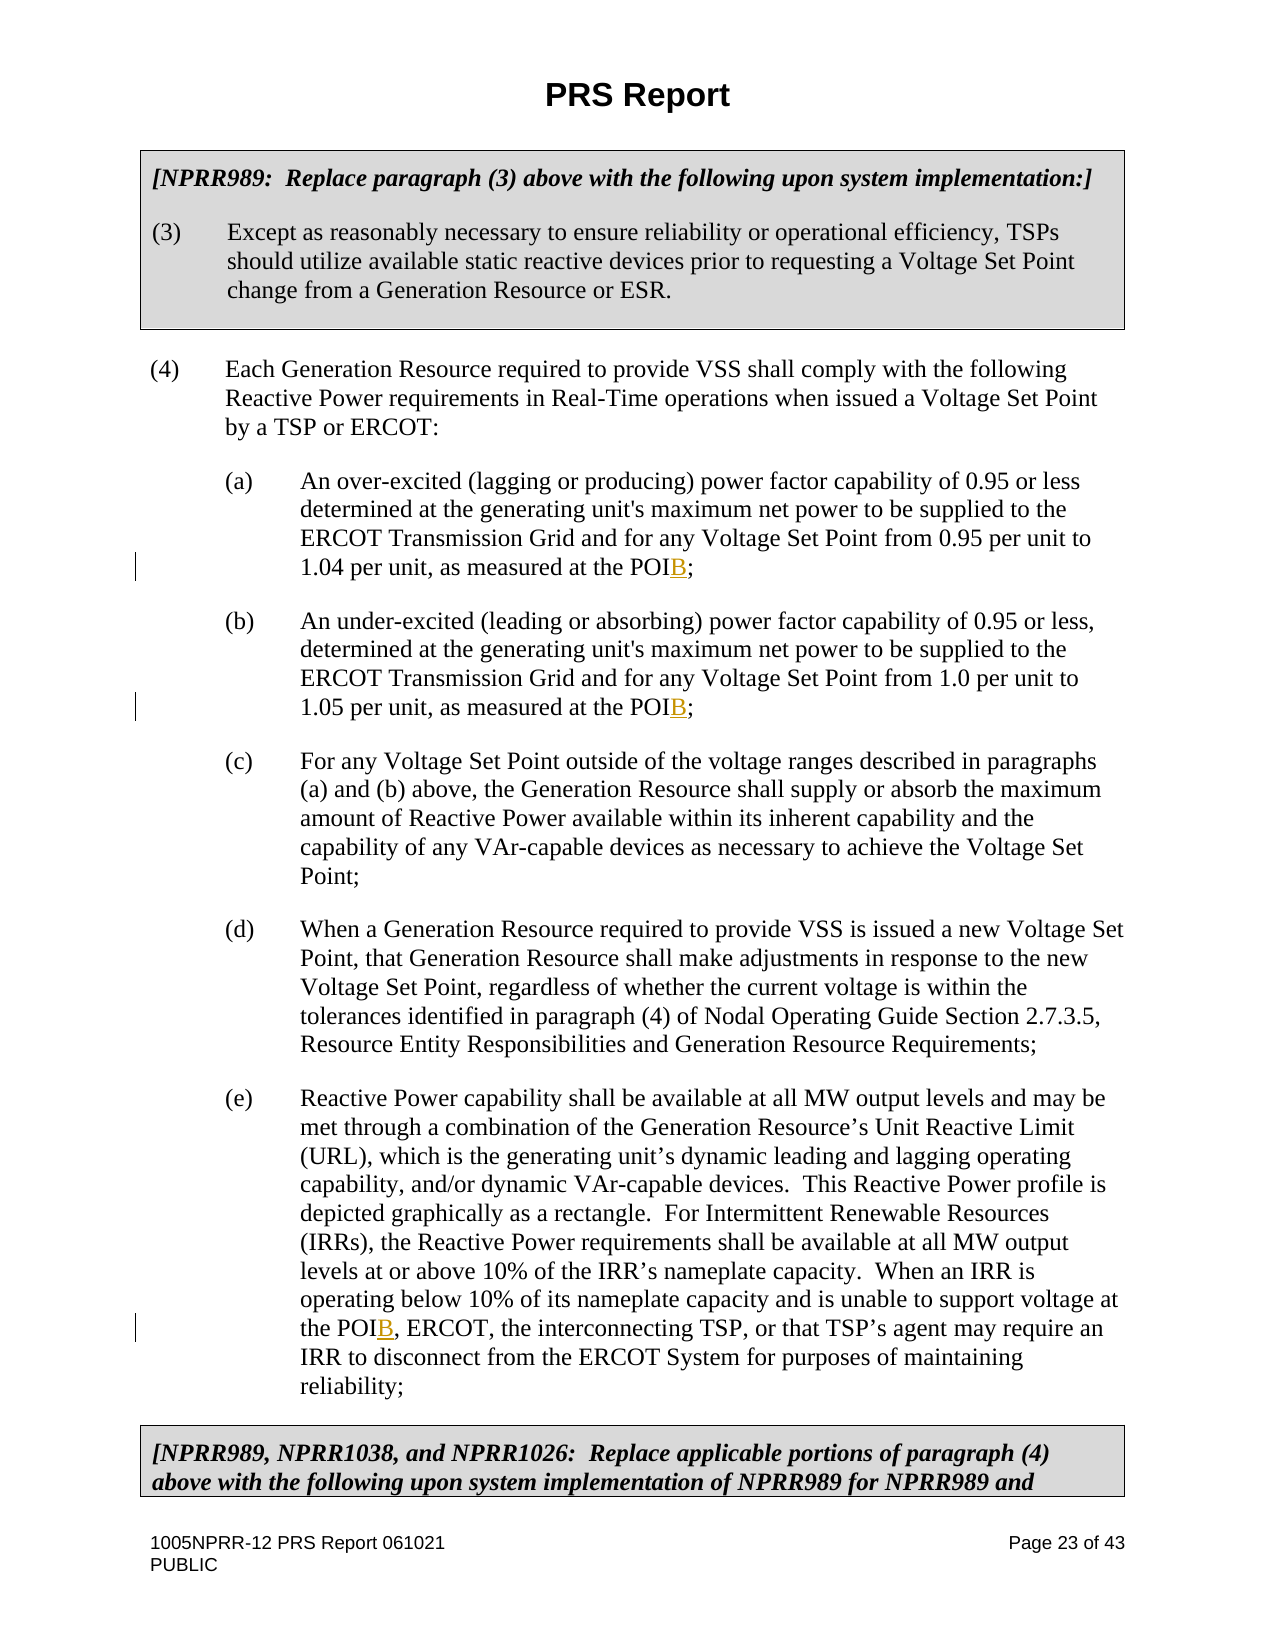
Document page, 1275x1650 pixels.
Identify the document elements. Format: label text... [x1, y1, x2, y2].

table_header [NPRR989: Replace paragraph (3) above with the following upon system implementation:] (3) Except as reasonably necessary to ensure reliability or operational efficiency, TSPs should utilize available static reactive devices prior to requesting a Voltage Set Point change from a Generation Resource or ESR. [141, 151, 1124, 328]
text (b) An under-excited (leading or absorbing) power factor capability of 0.95 or less, determined at the generating unit's maximum net power to be supplied to the ERCOT Transmission Grid and for any Voltage Set Point from 1.0 per unit to 1.05 per unit, as measured at the POI; [225, 606, 1125, 721]
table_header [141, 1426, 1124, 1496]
text (c) For any Voltage Set Point outside of the voltage ranges described in paragraphs (a) and (b) above, the Generation Resource shall supply or absorb the maximum amount of Reactive Power available within its inherent capability and the capability of any VAr-capable devices as necessary to achieve the Voltage Set Point; [225, 746, 1125, 889]
text (a) An over-excited (lagging or producing) power factor capability of 0.95 or less determined at the generating unit's maximum net power to be supplied to the ERCOT Transmission Grid and for any Voltage Set Point from 0.95 per unit to 1.04 per unit, as measured at the POI; [225, 466, 1125, 581]
text (4) Each Generation Resource required to provide VSS shall comply with the following Reactive Power requirements in Real-Time operations when issued a Voltage Set Point by a TSP or ERCOT: [150, 354, 1125, 441]
text (e) Reactive Power capability shall be available at all MW output levels and may be met through a combination of the Generation Resource’s Unit Reactive Limit (URL), which is the generating unit’s dynamic leading and lagging operating capability, and/or dynamic VAr-capable devices. This Reactive Power profile is depicted graphically as a rectangle. For Intermittent Renewable Resources (IRRs), the Reactive Power requirements shall be available at all MW output levels at or above 10% of the IRR’s nameplate capacity. When an IRR is operating below 10% of its nameplate capacity and is unable to support voltage at the POI, ERCOT, the interconnecting TSP, or that TSP’s agent may require an IRR to disconnect from the ERCOT System for purposes of maintaining reliability; [225, 1083, 1125, 1399]
text (d) When a Generation Resource required to provide VSS is issued a new Voltage Set Point, that Generation Resource shall make adjustments in response to the new Voltage Set Point, regardless of whether the current voltage is within the tolerances identified in paragraph (4) of Nodal Operating Guide Section 2.7.3.5, Resource Entity Responsibilities and Generation Resource Requirements; [225, 914, 1125, 1058]
